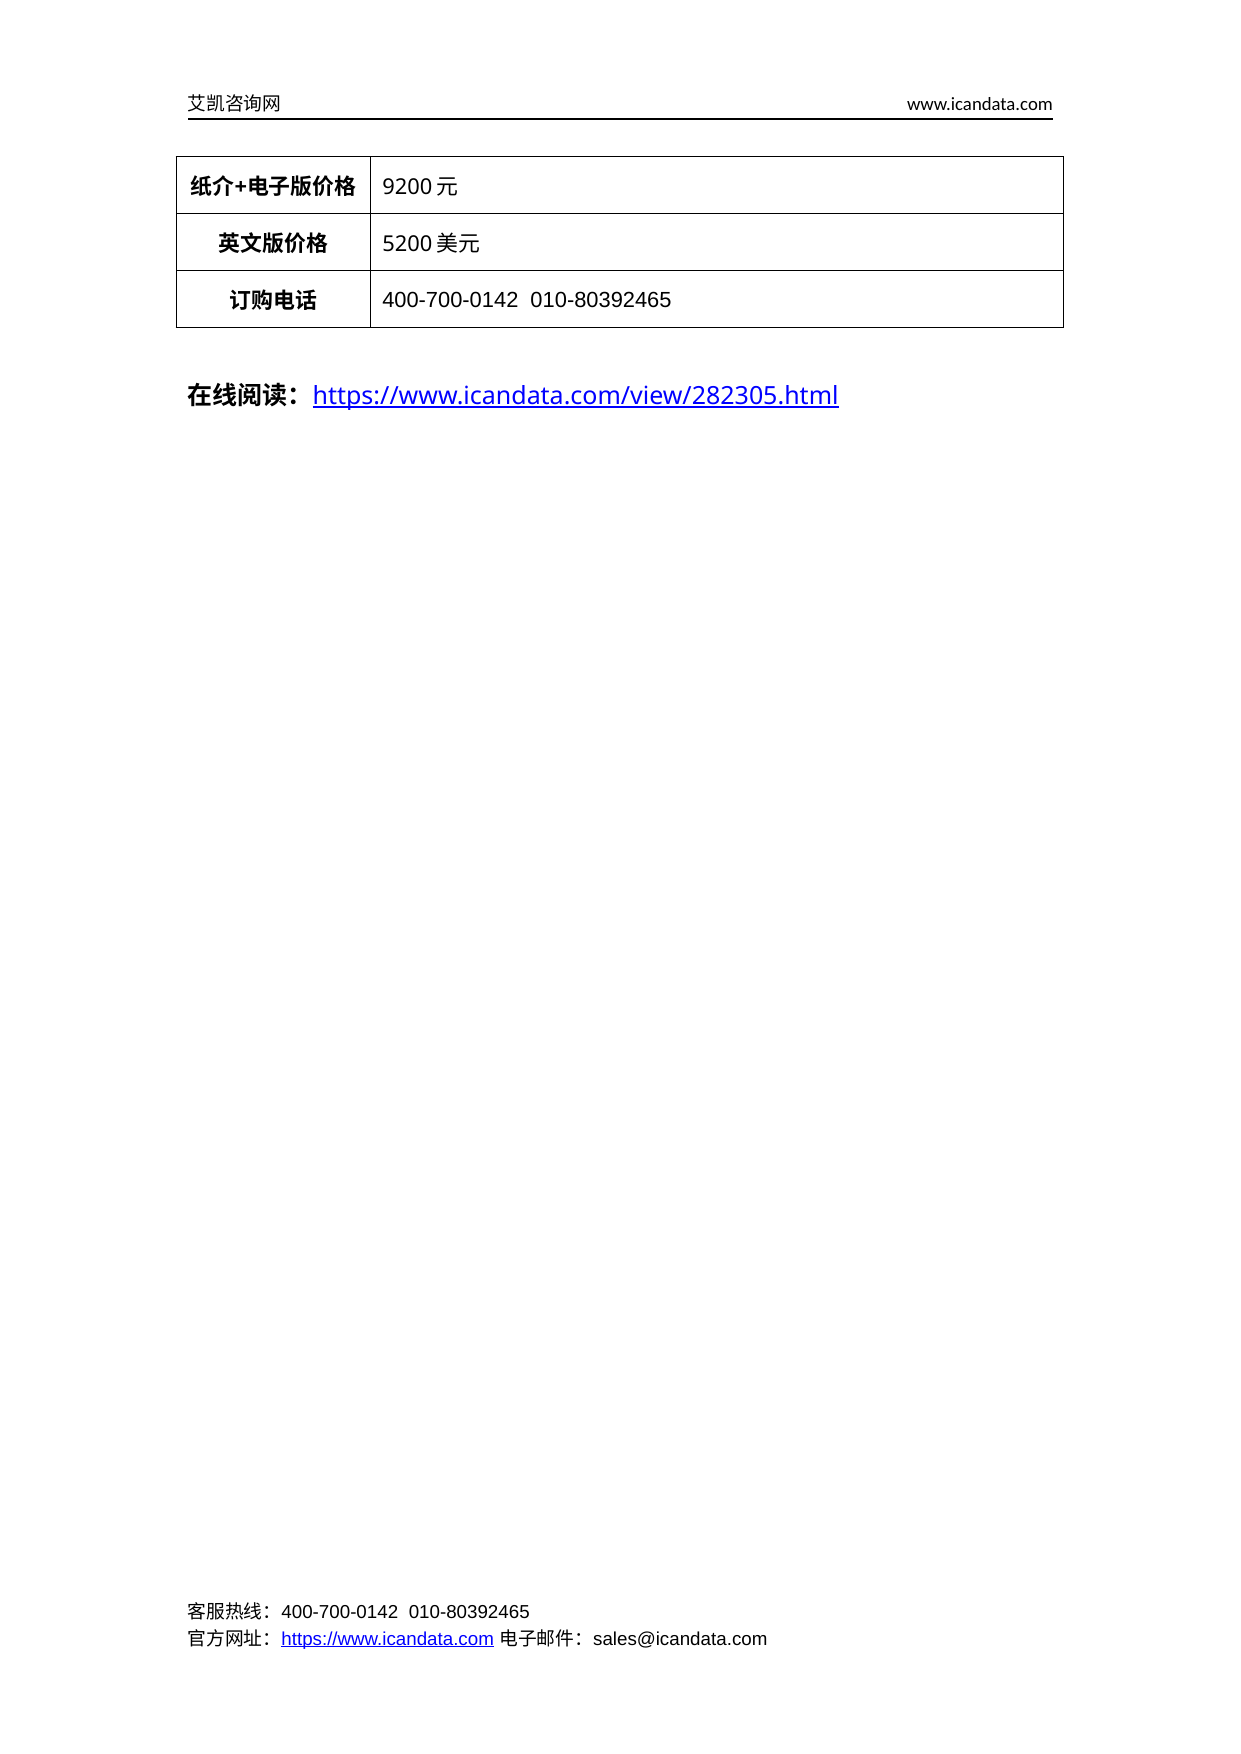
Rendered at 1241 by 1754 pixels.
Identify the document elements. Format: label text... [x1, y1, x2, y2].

table_cell 订购电话 [177, 271, 370, 327]
table_cell 英文版价格 [177, 214, 370, 270]
table_cell 400-700-0142 010-80392465 [371, 271, 1063, 327]
table_cell 9200元 [371, 157, 1063, 213]
text 在线阅读：https://www.icandata.com/view/282305.html [187, 361, 1053, 426]
table_cell 纸介+电子版价格 [177, 157, 370, 213]
table_cell 5200美元 [371, 214, 1063, 270]
